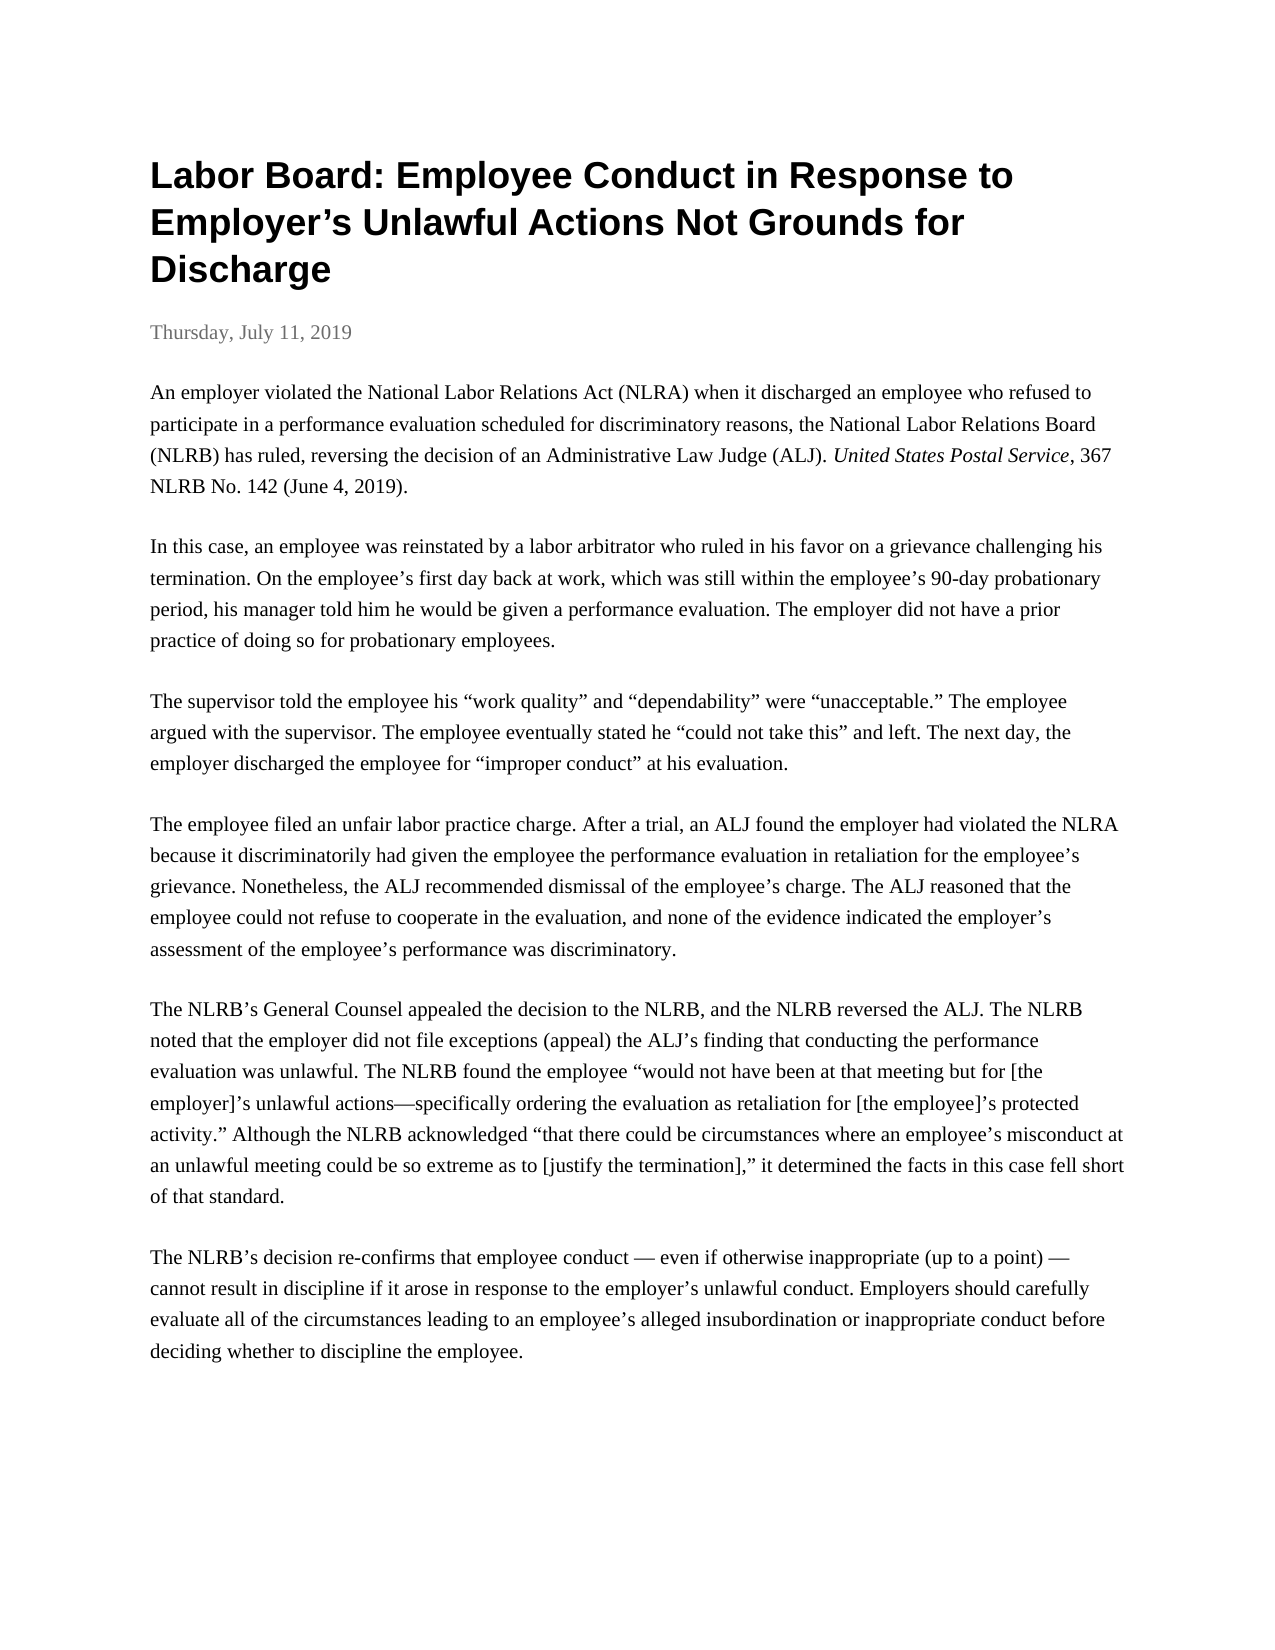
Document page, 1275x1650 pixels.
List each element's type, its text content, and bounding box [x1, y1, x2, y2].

text The NLRB’s General Counsel appealed the decision to the NLRB, and the NLRB reversed the ALJ. The NLRB noted that the employer did not file exceptions (appeal) the ALJ’s finding that conducting the performance evaluation was unlawful. The NLRB found the employee “would not have been at that meeting but for [the employer]’s unlawful actions—specifically ordering the evaluation as retaliation for [the employee]’s protected activity.” Although the NLRB acknowledged “that there could be circumstances where an employee’s misconduct at an unlawful meeting could be so extreme as to [justify the termination],” it determined the facts in this case fell short of that standard. [150, 990, 1125, 1208]
text The supervisor told the employee his “work quality” and “dependability” were “unacceptable.” The employee argued with the supervisor. The employee eventually stated he “could not take this” and left. The next day, the employer discharged the employee for “improper conduct” at his evaluation. [150, 681, 1125, 775]
text The NLRB’s decision re-confirms that employee conduct — even if otherwise inappropriate (up to a point) — cannot result in discipline if it arose in response to the employer’s unlawful conduct. Employers should carefully evaluate all of the circumstances leading to an employee’s alleged insubordination or inappropriate conduct before deciding whether to discipline the employee. [150, 1238, 1125, 1363]
text The employee filed an unfair labor practice charge. After a trial, an ALJ found the employer had violated the NLRA because it discriminatorily had given the employee the performance evaluation in retaliation for the employee’s grievance. Nonetheless, the ALJ recommended dismissal of the employee’s charge. The ALJ reasoned that the employee could not refuse to cooperate in the evaluation, and none of the evidence indicated the employer’s assessment of the employee’s performance was discriminatory. [150, 804, 1125, 961]
text Thursday, July 11, 2019 [150, 320, 1125, 344]
text An employer violated the National Labor Relations Act (NLRA) when it discharged an employee who refused to participate in a performance evaluation scheduled for discriminatory reasons, the National Labor Relations Board (NLRB) has ruled, reversing the decision of an Administrative Law Judge (ALJ). United States Postal Service, 367 NLRB No. 142 (June 4, 2019). [150, 373, 1125, 498]
text In this case, an employee was reinstated by a labor arbitrator who ruled in his favor on a grievance challenging his termination. On the employee’s first day back at work, which was still within the employee’s 90-day probationary period, his manager told him he would be given a performance evaluation. The employer did not have a prior practice of doing so for probationary employees. [150, 527, 1125, 652]
subtitle Labor Board: Employee Conduct in Response to Employer’s Unlawful Actions Not Grounds for Discharge [150, 150, 1125, 291]
